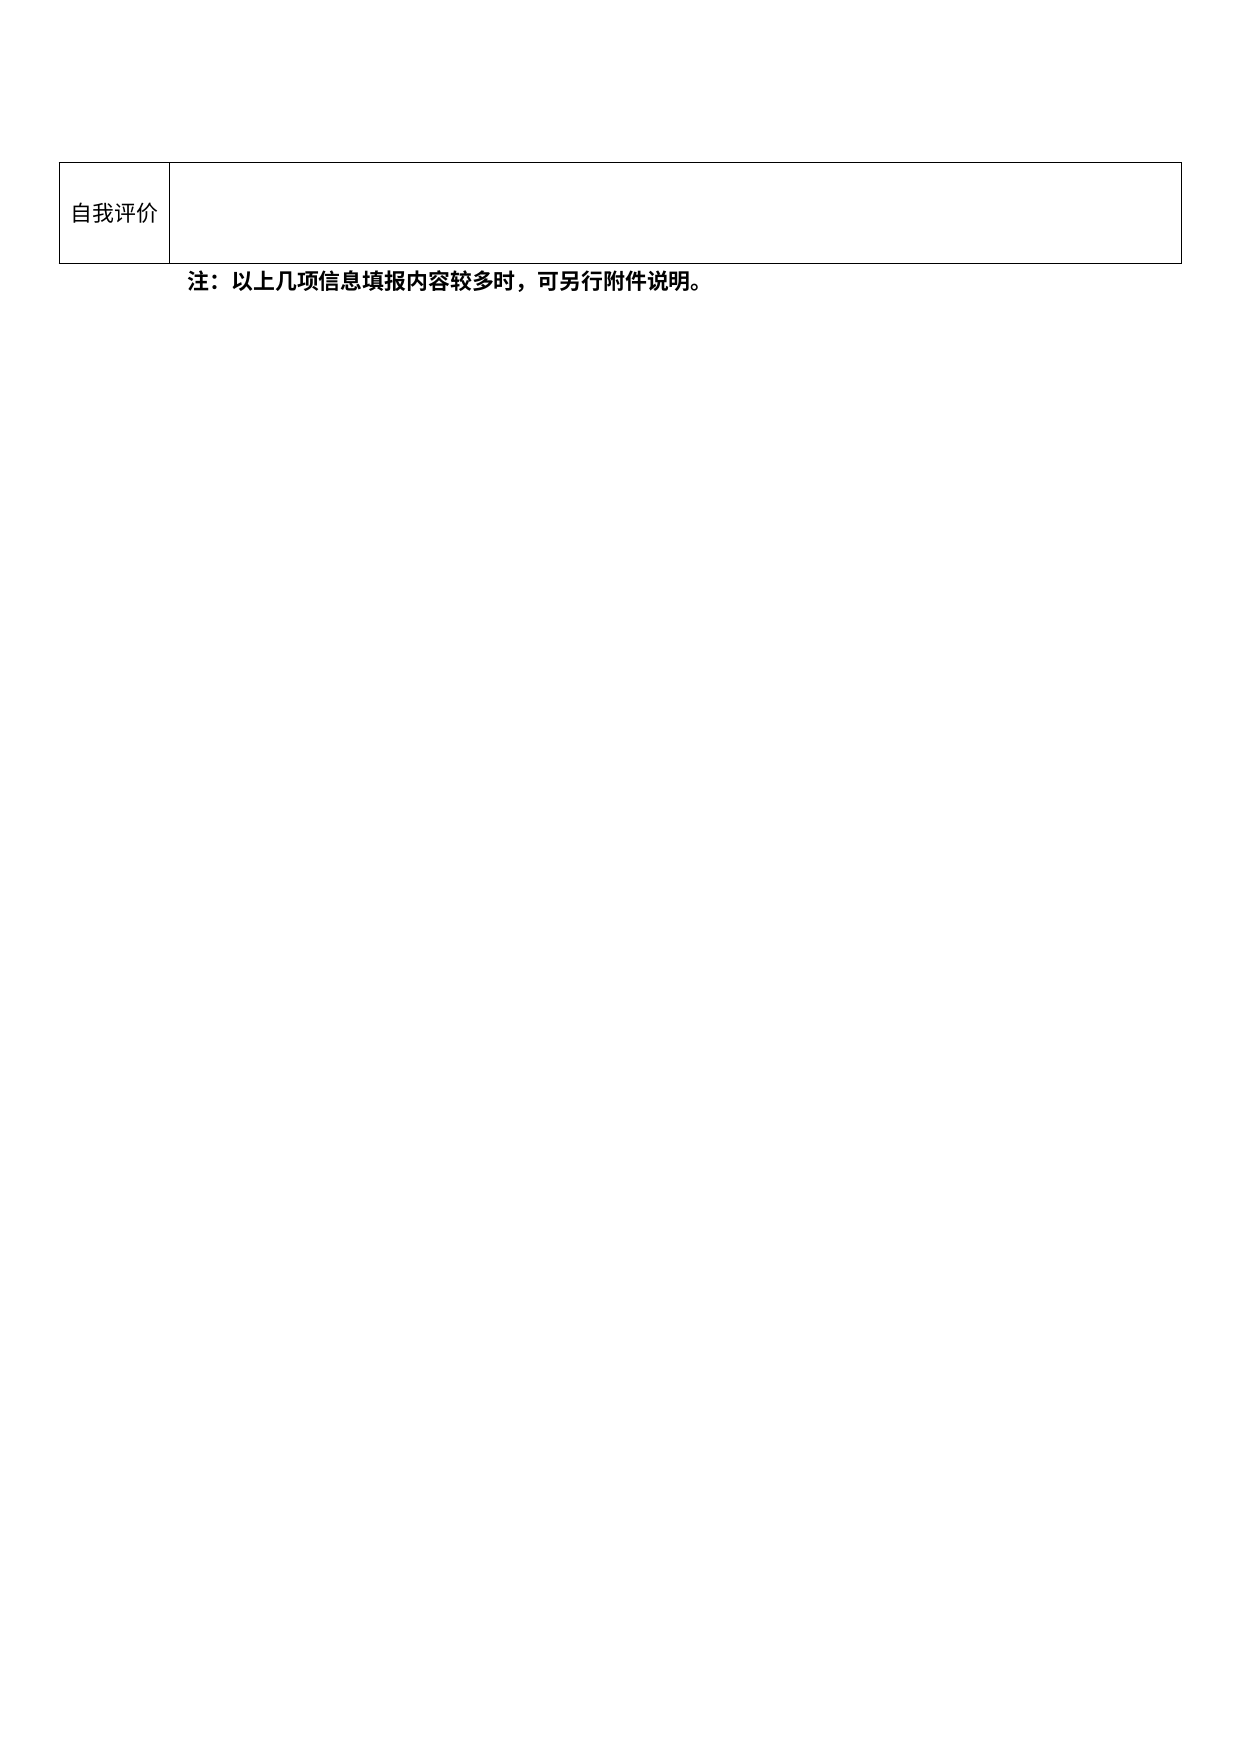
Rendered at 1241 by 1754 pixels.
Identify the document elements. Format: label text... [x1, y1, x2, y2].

table_cell 自我评价 [60, 163, 169, 262]
table_cell [170, 163, 1181, 262]
text 注：以上几项信息填报内容较多时，可另行附件说明。 [187, 264, 1053, 296]
